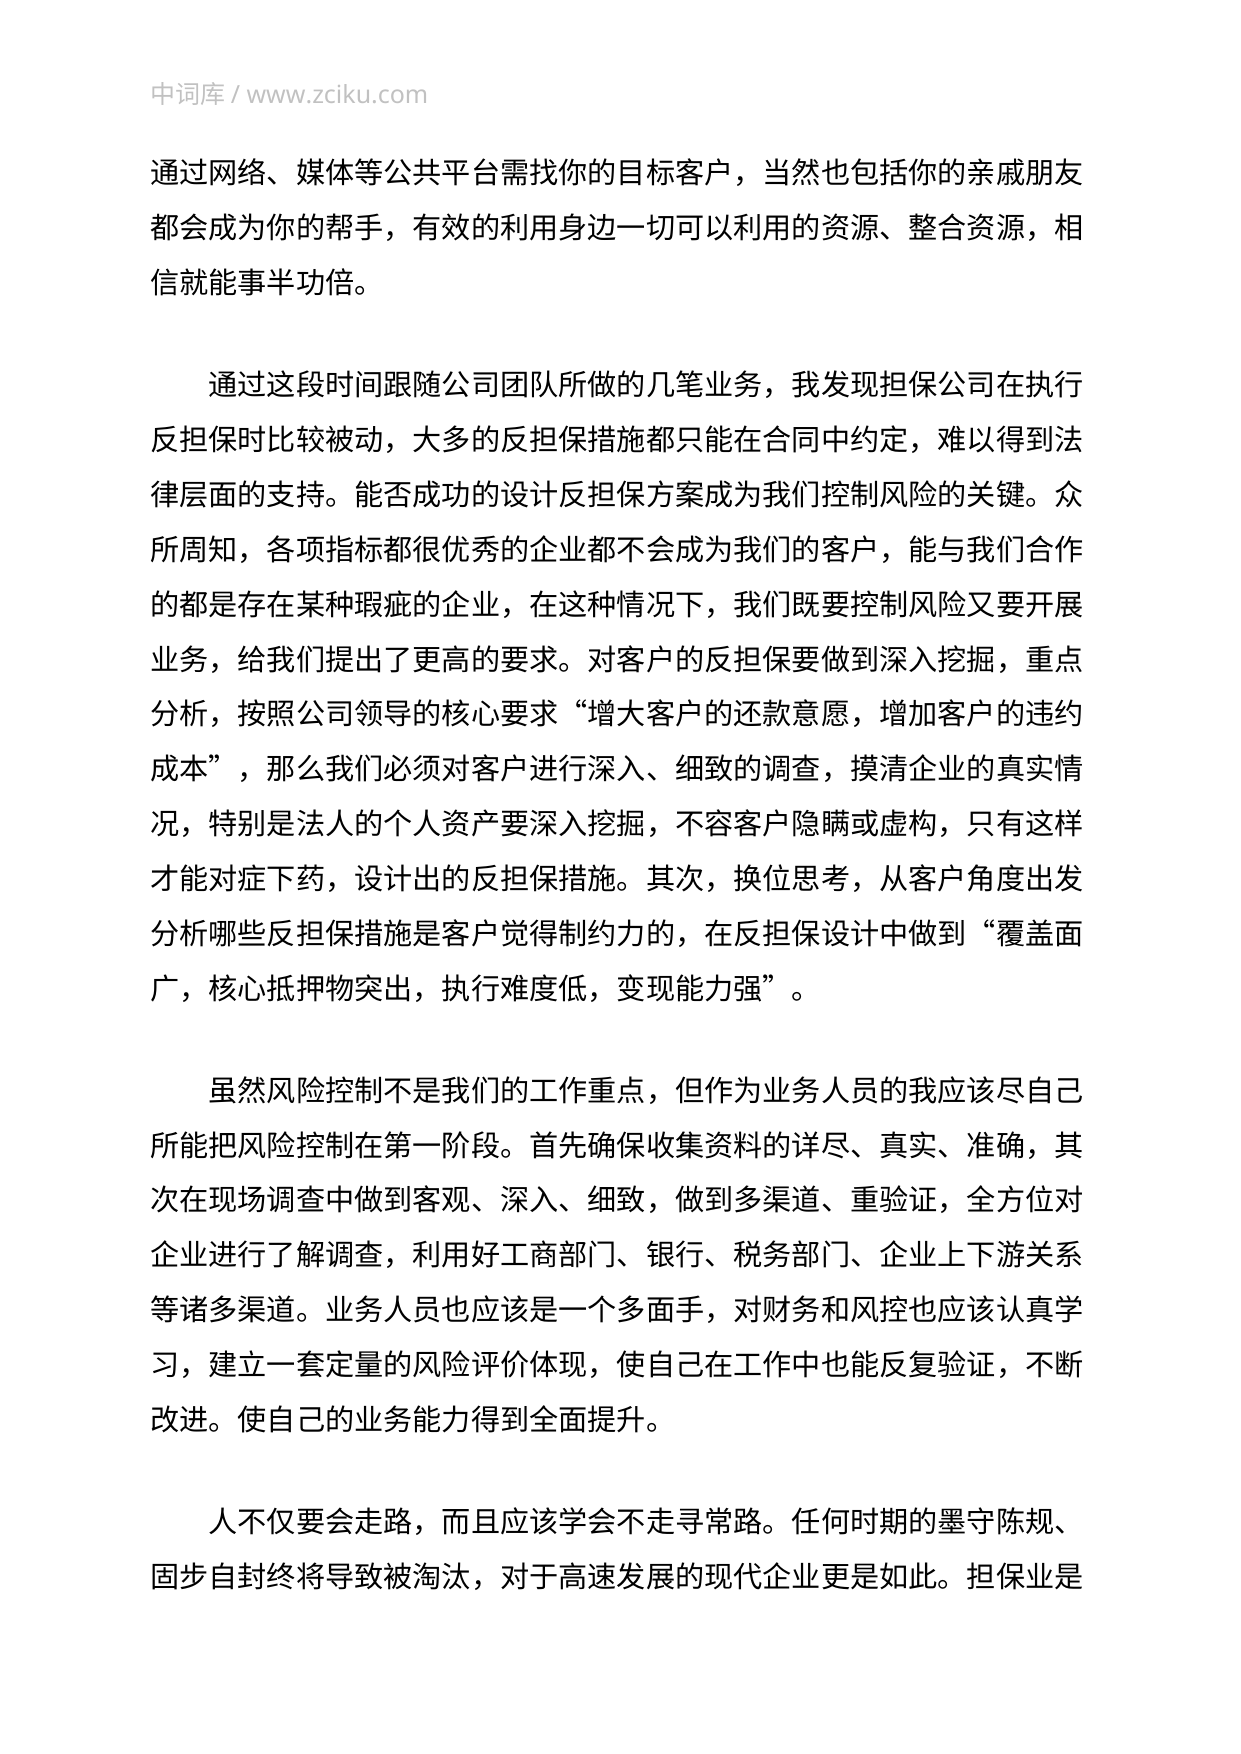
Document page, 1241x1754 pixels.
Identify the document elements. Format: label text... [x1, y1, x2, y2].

text 通过这段时间跟随公司团队所做的几笔业务，我发现担保公司在执行反担保时比较被动，大多的反担保措施都只能在合同中约定，难以得到法律层面的支持。能否成功的设计反担保方案成为我们控制风险的关键。众所周知，各项指标都很优秀的企业都不会成为我们的客户，能与我们合作的都是存在某种瑕疵的企业，在这种情况下，我们既要控制风险又要开展业务，给我们提出了更高的要求。对客户的反担保要做到深入挖掘，重点分析，按照公司领导的核心要求“增大客户的还款意愿，增加客户的违约成本”，那么我们必须对客户进行深入、细致的调查，摸清企业的真实情况，特别是法人的个人资产要深入挖掘，不容客户隐瞒或虚构，只有这样才能对症下药，设计出的反担保措施。其次，换位思考，从客户角度出发分析哪些反担保措施是客户觉得制约力的，在反担保设计中做到“覆盖面广，核心抵押物突出，执行难度低，变现能力强”。 [150, 362, 1090, 1008]
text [150, 150, 1090, 302]
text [150, 1498, 1090, 1596]
text 虽然风险控制不是我们的工作重点，但作为业务人员的我应该尽自己所能把风险控制在第一阶段。首先确保收集资料的详尽、真实、准确，其次在现场调查中做到客观、深入、细致，做到多渠道、重验证，全方位对企业进行了解调查，利用好工商部门、银行、税务部门、企业上下游关系等诸多渠道。业务人员也应该是一个多面手，对财务和风控也应该认真学习，建立一套定量的风险评价体现，使自己在工作中也能反复验证，不断改进。使自己的业务能力得到全面提升。 [150, 1067, 1090, 1439]
